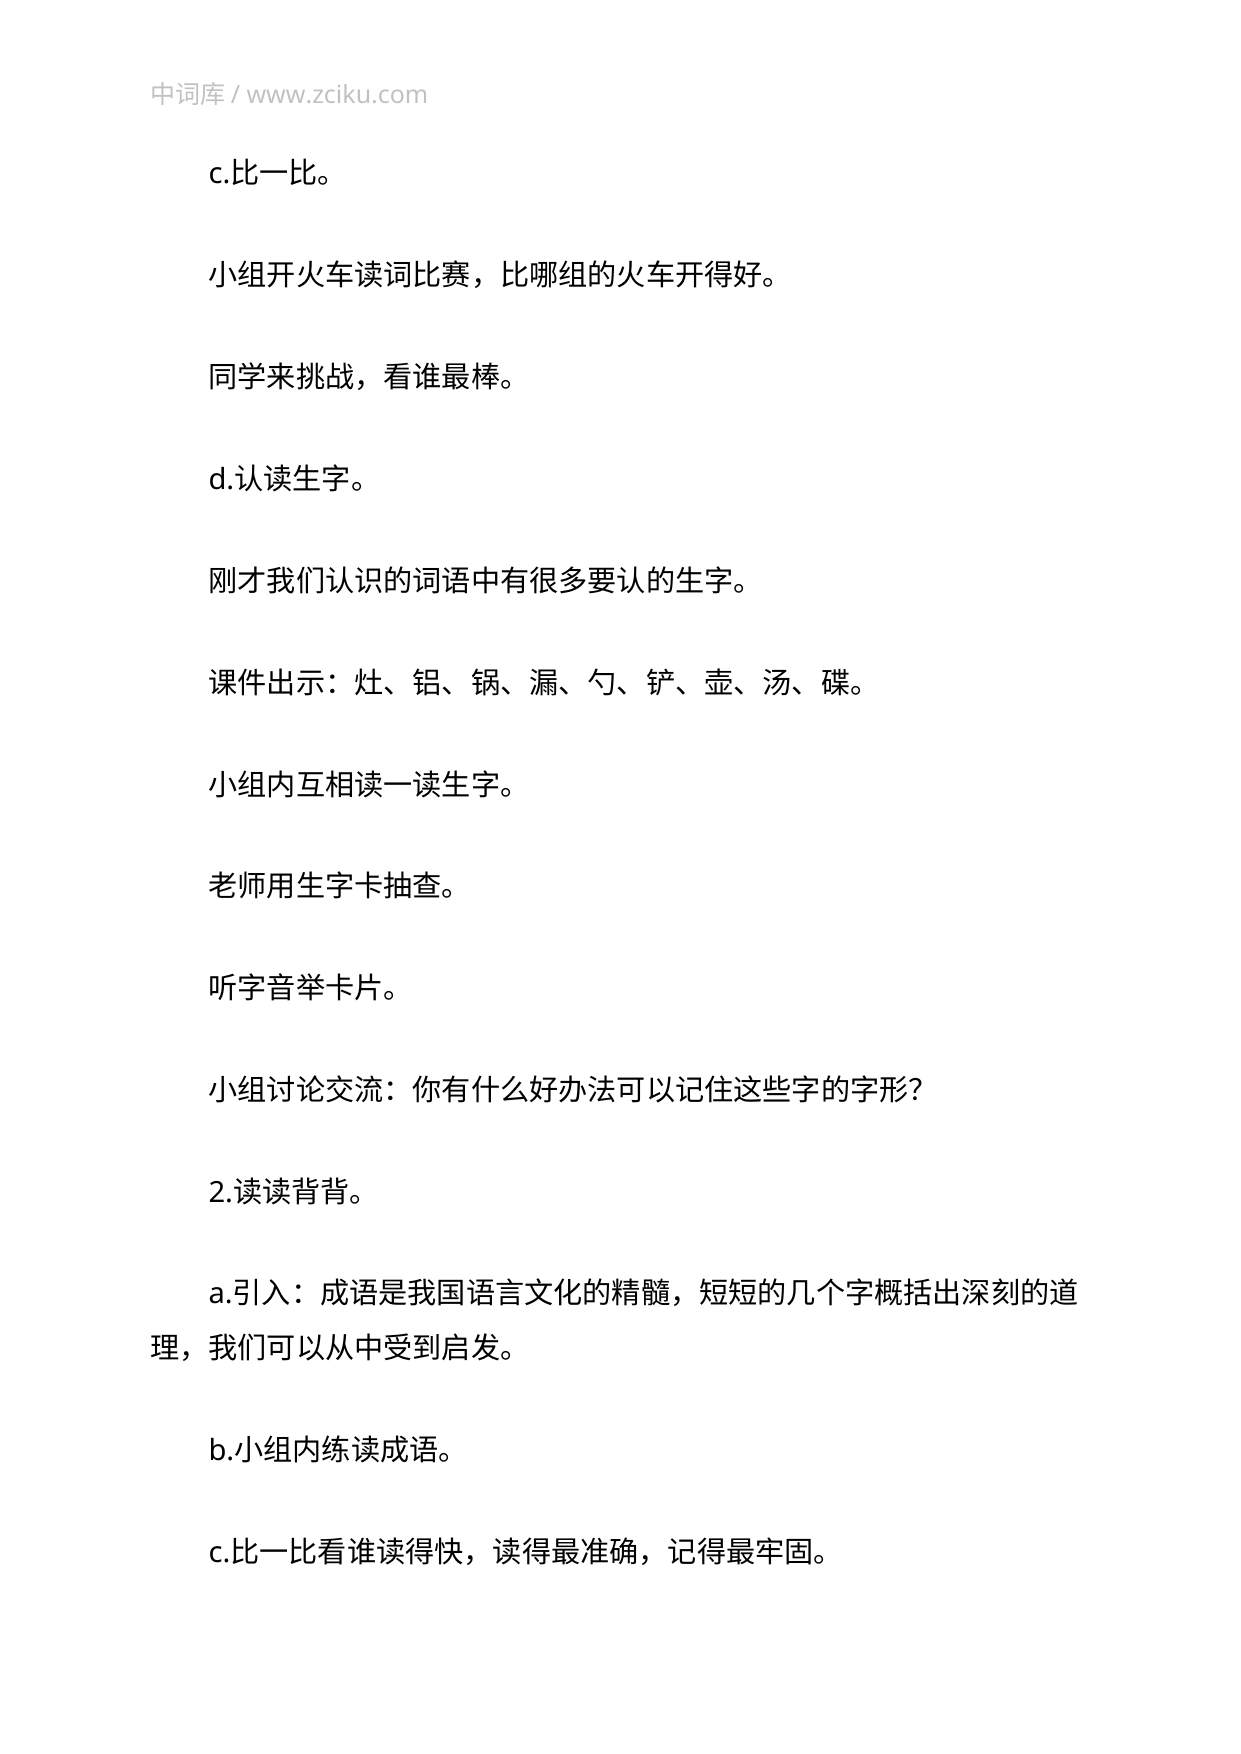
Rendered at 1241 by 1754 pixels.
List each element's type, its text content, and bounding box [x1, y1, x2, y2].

text 2.读读背背。 [150, 1168, 1090, 1211]
text 听字音举卡片。 [150, 964, 1090, 1007]
text 小组开火车读词比赛，比哪组的火车开得好。 [150, 252, 1090, 294]
text a.引入：成语是我国语言文化的精髓，短短的几个字概括出深刻的道理，我们可以从中受到启发。 [150, 1270, 1090, 1367]
text 同学来挑战，看谁最棒。 [150, 354, 1090, 396]
text 刚才我们认识的词语中有很多要认的生字。 [150, 557, 1090, 600]
text c.比一比看谁读得快，读得最准确，记得最牢固。 [150, 1529, 1090, 1571]
text b.小组内练读成语。 [150, 1427, 1090, 1469]
text d.认读生字。 [150, 456, 1090, 498]
text 老师用生字卡抽查。 [150, 863, 1090, 905]
text 小组内互相读一读生字。 [150, 761, 1090, 803]
text 小组讨论交流：你有什么好办法可以记住这些字的字形？ [150, 1066, 1090, 1109]
text 课件出示：灶、铝、锅、漏、勺、铲、壶、汤、碟。 [150, 659, 1090, 702]
text c.比一比。 [150, 150, 1090, 192]
